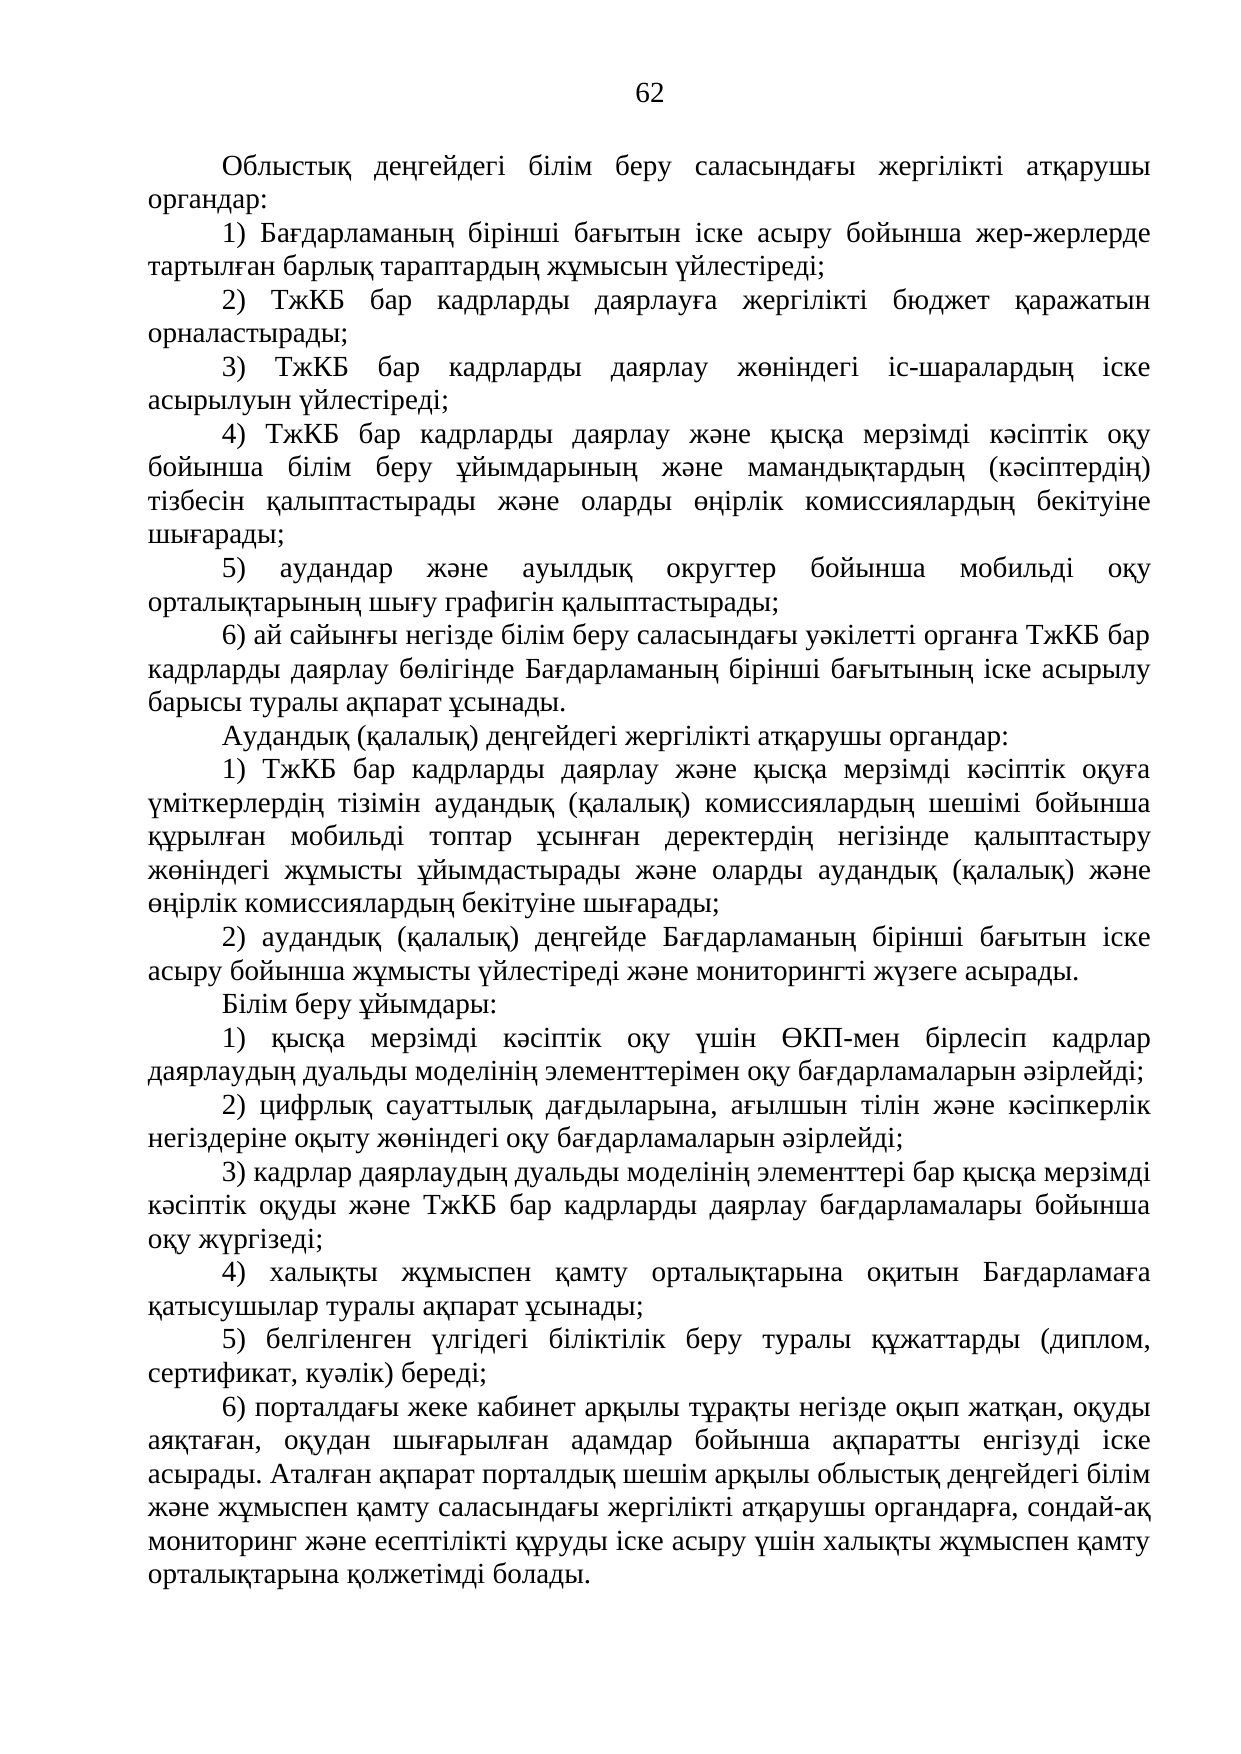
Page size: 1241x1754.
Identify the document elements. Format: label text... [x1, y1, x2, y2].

text 6) ай сайынғы негізде білім беру саласындағы уәкілетті органға ТжКБ бар кадрларды даярлау бөлігінде Бағдарламаның бірінші бағытының іске асырылу барысы туралы ақпарат ұсынады. [148, 617, 1152, 718]
text 2) аудандық (қалалық) деңгейде Бағдарламаның бірінші бағытын іске асыру бойынша жұмысты үйлестіреді және мониторингті жүзеге асырады. [148, 919, 1152, 986]
text 2) цифрлық сауаттылық дағдыларына, ағылшын тілін және кәсіпкерлік негіздеріне оқыту жөніндегі оқу бағдарламаларын әзірлейді; [148, 1087, 1152, 1154]
text 2) ТжКБ бар кадрларды даярлауға жергілікті бюджет қаражатын орналастырады; [148, 282, 1152, 349]
text 5) белгіленген үлгідегі біліктілік беру туралы құжаттарды (диплом, сертификат, куәлік) береді; [148, 1322, 1152, 1389]
text 3) ТжКБ бар кадрларды даярлау жөніндегі іс-шаралардың іске асырылуын үйлестіреді; [148, 349, 1152, 416]
text 4) ТжКБ бар кадрларды даярлау және қысқа мерзімді кәсіптік оқу бойынша білім беру ұйымдарының және мамандықтардың (кәсіптердің) тізбесін қалыптастырады және оларды өңірлік комиссиялардың бекітуіне шығарады; [148, 416, 1152, 550]
text 4) халықты жұмыспен қамту орталықтарына оқитын Бағдарламаға қатысушылар туралы ақпарат ұсынады; [148, 1254, 1152, 1322]
text Білім беру ұйымдары: [148, 986, 1152, 1020]
text Аудандық (қалалық) деңгейдегі жергілікті атқарушы органдар: [148, 718, 1152, 751]
text 1) қысқа мерзімді кәсіптік оқу үшін ӨКП-мен бірлесіп кадрлар даярлаудың дуальды моделінің элементтерімен оқу бағдарламаларын әзірлейді; [148, 1020, 1152, 1087]
text 6) порталдағы жеке кабинет арқылы тұрақты негізде оқып жатқан, оқуды аяқтаған, оқудан шығарылған адамдар бойынша ақпаратты енгізуді іске асырады. Аталған ақпарат порталдық шешім арқылы облыстық деңгейдегі білім және жұмыспен қамту саласындағы жергілікті атқарушы органдарға, сондай-ақ мониторинг және есептілікті құруды іске асыру үшін халықты жұмыспен қамту орталықтарына қолжетімді болады. [148, 1389, 1152, 1590]
text Облыстық деңгейдегі білім беру саласындағы жергілікті атқарушы органдар: [148, 148, 1152, 215]
text 3) кадрлар даярлаудың дуальды моделінің элементтері бар қысқа мерзімді кәсіптік оқуды және ТжКБ бар кадрларды даярлау бағдарламалары бойынша оқу жүргізеді; [148, 1154, 1152, 1254]
text 5) аудандар және ауылдық округтер бойынша мобильді оқу орталықтарының шығу графигін қалыптастырады; [148, 550, 1152, 617]
text 1) ТжКБ бар кадрларды даярлау және қысқа мерзімді кәсіптік оқуға үміткерлердің тізімін аудандық (қалалық) комиссиялардың шешімі бойынша құрылған мобильді топтар ұсынған деректердің негізінде қалыптастыру жөніндегі жұмысты ұйымдастырады және оларды аудандық (қалалық) және өңірлік комиссиялардың бекітуіне шығарады; [148, 751, 1152, 919]
text 1) Бағдарламаның бірінші бағытын іске асыру бойынша жер-жерлерде тартылған барлық тараптардың жұмысын үйлестіреді; [148, 215, 1152, 282]
